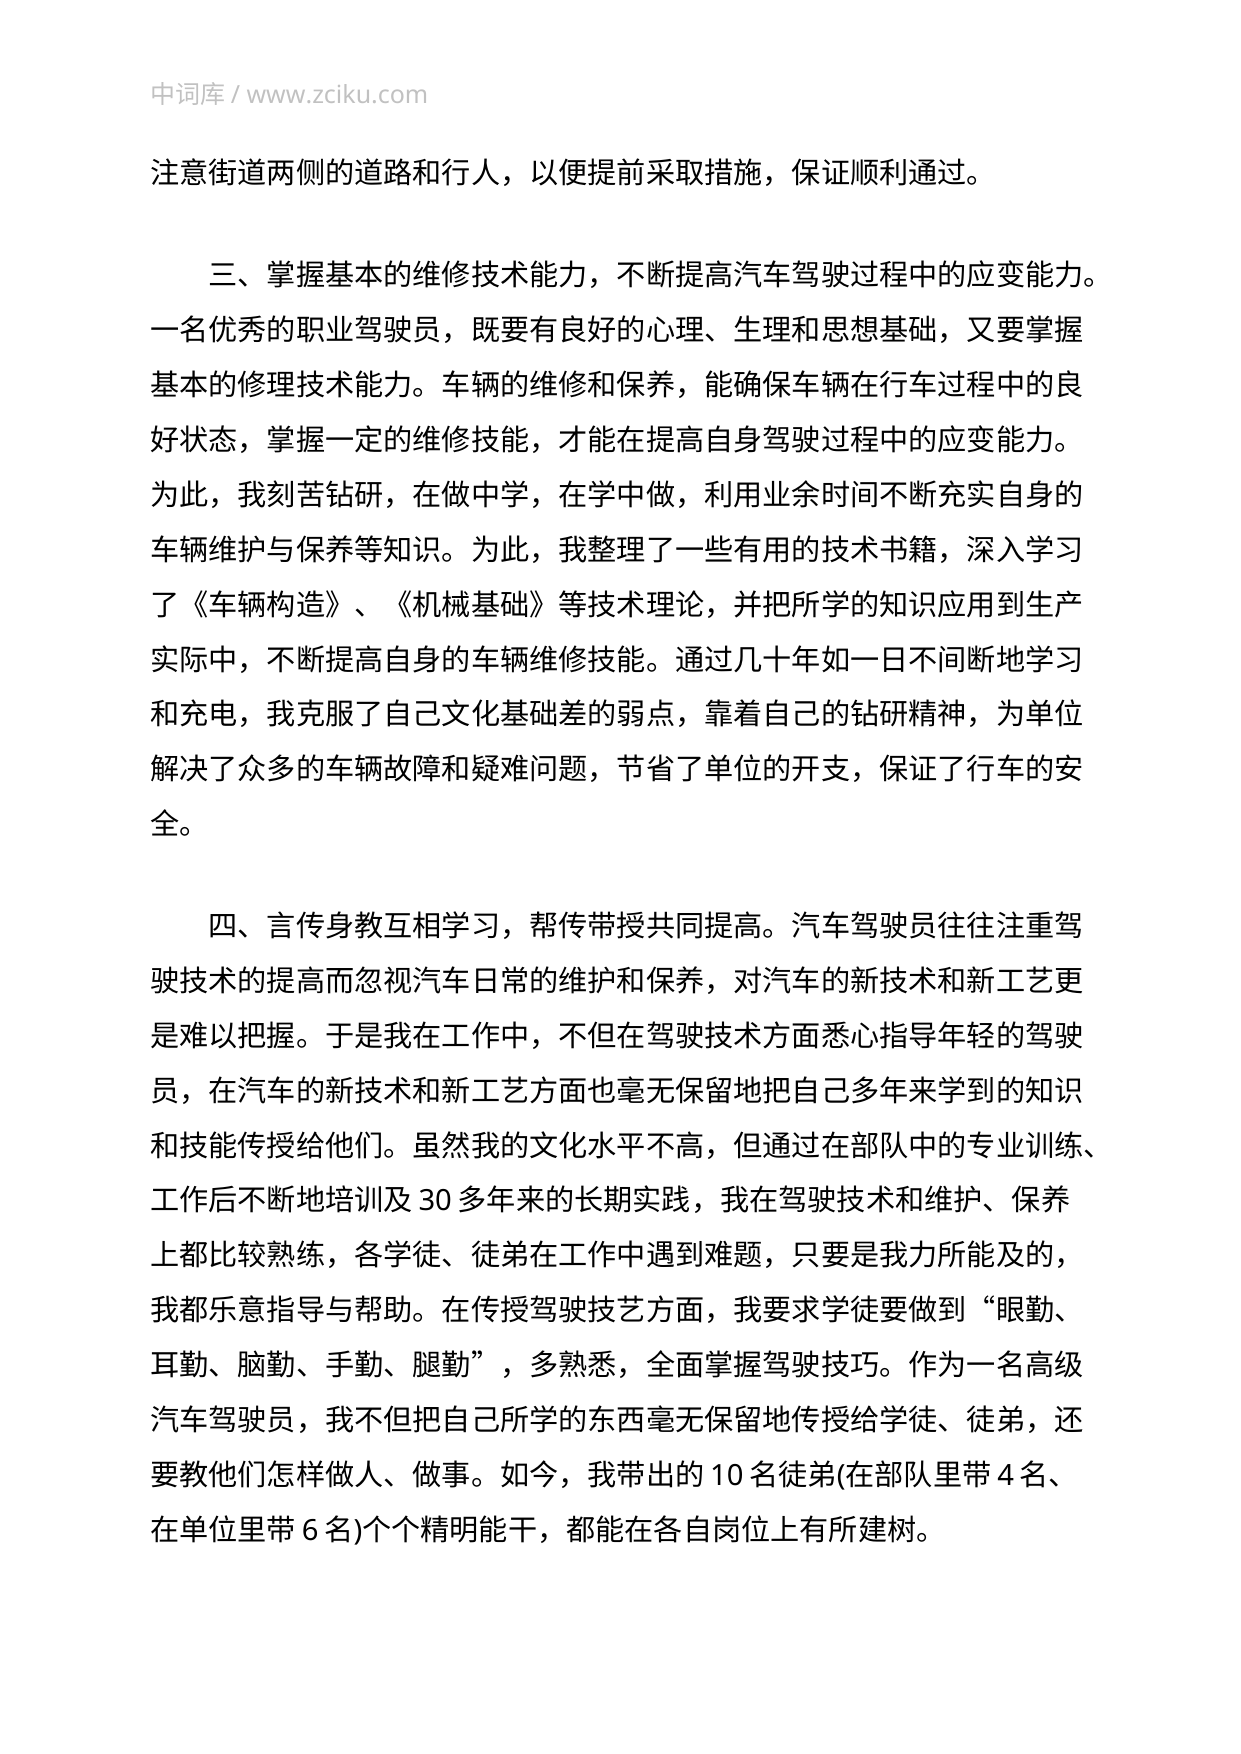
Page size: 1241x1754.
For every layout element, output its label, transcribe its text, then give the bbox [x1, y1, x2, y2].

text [150, 150, 1090, 192]
text 三、掌握基本的维修技术能力，不断提高汽车驾驶过程中的应变能力。一名优秀的职业驾驶员，既要有良好的心理、生理和思想基础，又要掌握基本的修理技术能力。车辆的维修和保养，能确保车辆在行车过程中的良好状态，掌握一定的维修技能，才能在提高自身驾驶过程中的应变能力。为此，我刻苦钻研，在做中学，在学中做，利用业余时间不断充实自身的车辆维护与保养等知识。为此，我整理了一些有用的技术书籍，深入学习了《车辆构造》、《机械基础》等技术理论，并把所学的知识应用到生产实际中，不断提高自身的车辆维修技能。通过几十年如一日不间断地学习和充电，我克服了自己文化基础差的弱点，靠着自己的钻研精神，为单位解决了众多的车辆故障和疑难问题，节省了单位的开支，保证了行车的安全。 [150, 252, 1090, 843]
text 四、言传身教互相学习，帮传带授共同提高。汽车驾驶员往往注重驾驶技术的提高而忽视汽车日常的维护和保养，对汽车的新技术和新工艺更是难以把握。于是我在工作中，不但在驾驶技术方面悉心指导年轻的驾驶员，在汽车的新技术和新工艺方面也毫无保留地把自己多年来学到的知识和技能传授给他们。虽然我的文化水平不高，但通过在部队中的专业训练、工作后不断地培训及30多年来的长期实践，我在驾驶技术和维护、保养上都比较熟练，各学徒、徒弟在工作中遇到难题，只要是我力所能及的，我都乐意指导与帮助。在传授驾驶技艺方面，我要求学徒要做到“眼勤、耳勤、脑勤、手勤、腿勤”，多熟悉，全面掌握驾驶技巧。作为一名高级汽车驾驶员，我不但把自己所学的东西毫无保留地传授给学徒、徒弟，还要教他们怎样做人、做事。如今，我带出的10名徒弟(在部队里带4名、在单位里带6名)个个精明能干，都能在各自岗位上有所建树。 [150, 902, 1090, 1549]
